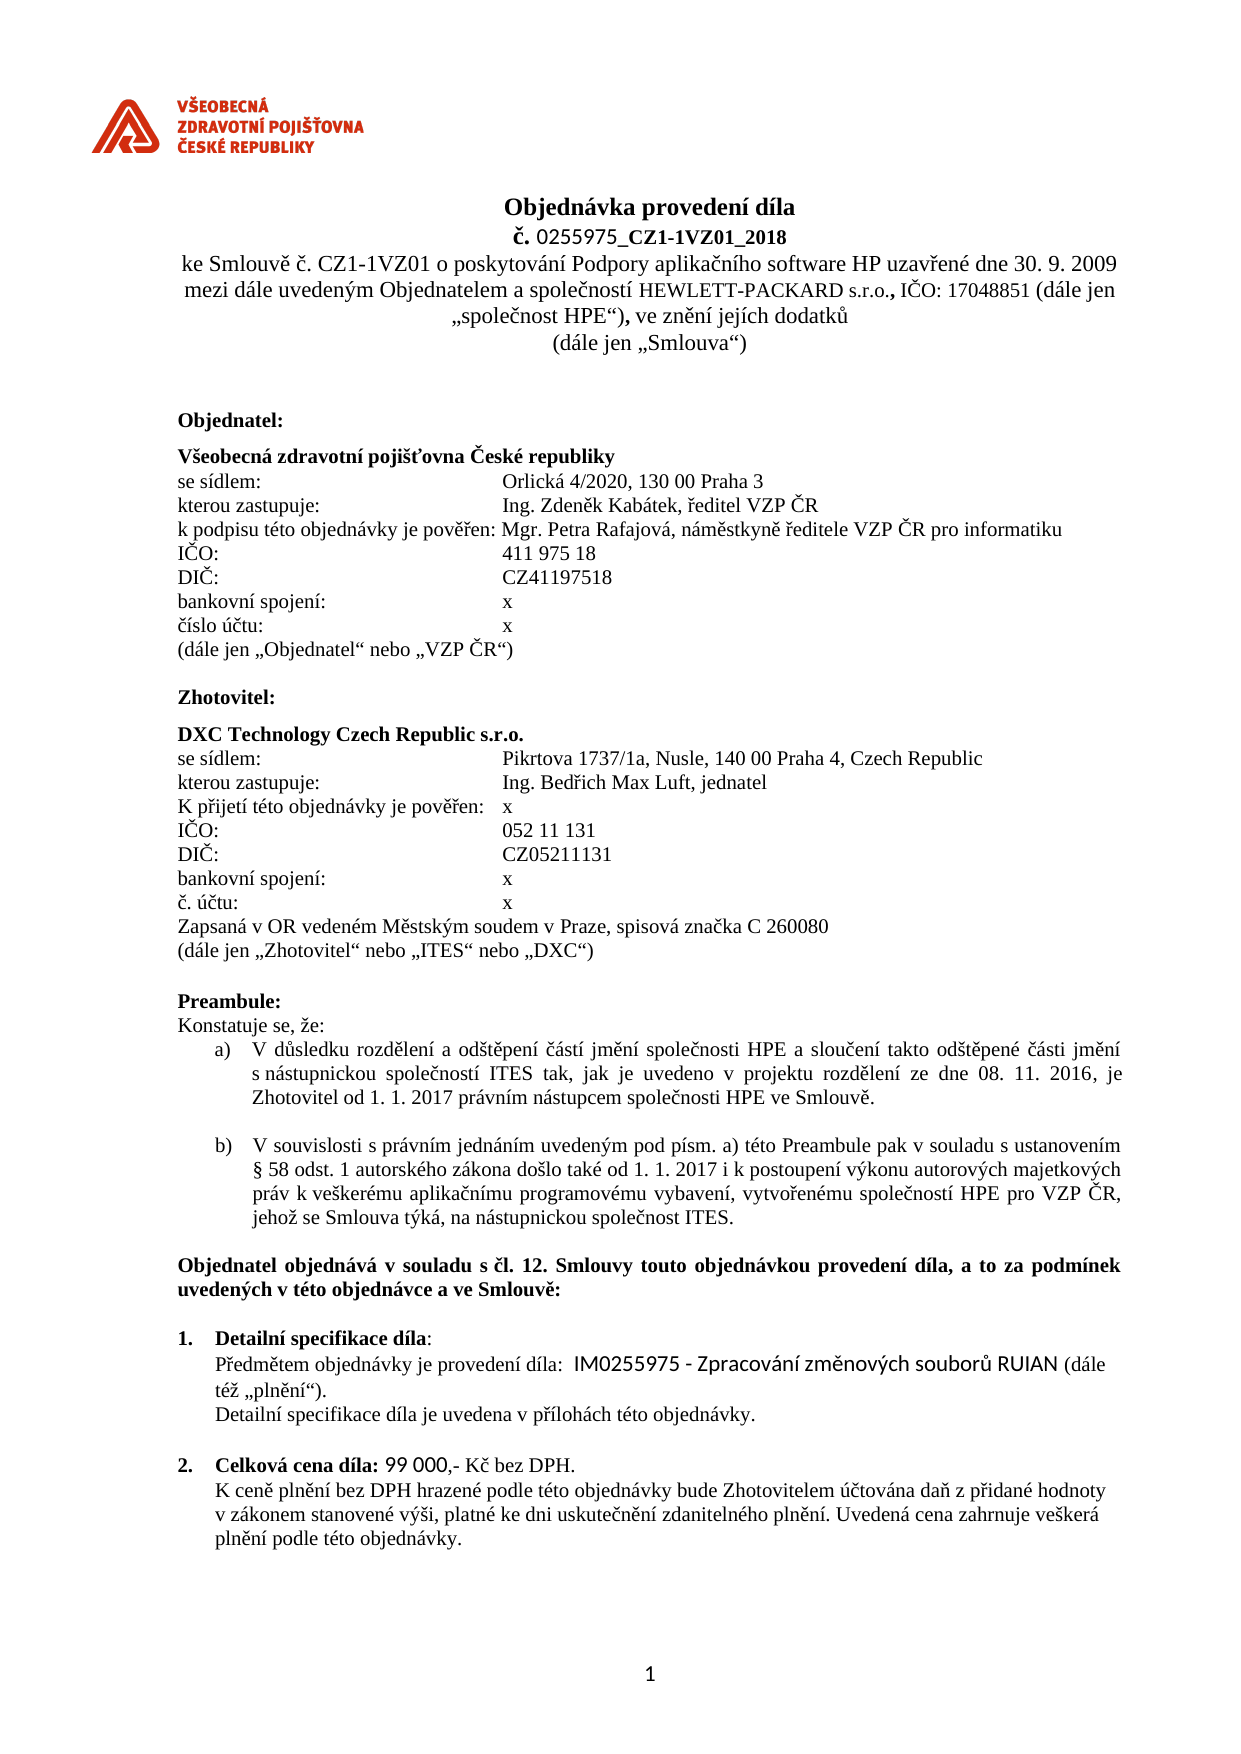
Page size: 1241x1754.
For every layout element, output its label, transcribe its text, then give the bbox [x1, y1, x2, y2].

text Objednatel objednává v souladu s čl. 12. Smlouvy touto objednávkou provedení díla, a to za podmínek uvedených v této objednávce a ve Smlouvě: [177, 1253, 1122, 1301]
text Všeobecná zdravotní pojišťovna České republiky [177, 444, 1122, 468]
list V důsledku rozdělení a odštěpení částí jmění společnosti HPE a sloučení takto odštěpené části jmění s nástupnickou společností ITES tak, jak je uvedeno v projektu rozdělení ze dne 08. 11. 2016, je Zhotovitel od 1. 1. 2017 právním nástupcem společnosti HPE ve Smlouvě. [214, 1037, 1122, 1109]
text ke Smlouvě č. CZ1-1VZ01 o poskytování Podpory aplikačního software HP uzavřené dne 30. 9. 2009 mezi dále uvedeným Objednatelem a společností HEWLETT-PACKARD s.r.o., IČO: 17048851 (dále jen „společnost HPE“), ve znění jejích dodatků (dále jen „Smlouva“) [177, 250, 1122, 355]
text K přijetí této objednávky je pověřen: x [177, 794, 1122, 818]
text č. účtu: x [177, 890, 1122, 914]
list V souvislosti s právním jednáním uvedeným pod písm. a) této Preambule pak v souladu s ustanovením § 58 odst. 1 autorského zákona došlo také od 1. 1. 2017 i k postoupení výkonu autorových majetkových práv k veškerému aplikačnímu programovému vybavení, vytvořenému společností HPE pro VZP ČR, jehož se Smlouva týká, na nástupnickou společnost ITES. [215, 1133, 1122, 1229]
text Zapsaná v OR vedeném Městským soudem v Praze, spisová značka C 260080 [177, 914, 1122, 938]
text Objednatel: [177, 408, 1122, 432]
list Detailní specifikace díla: Předmětem objednávky je provedení díla: (dále též „plnění“). [177, 1326, 1122, 1402]
text Zhotovitel: [177, 685, 1122, 709]
list K ceně plnění bez DPH hrazené podle této objednávky bude Zhotovitelem účtována daň z přidané hodnoty v zákonem stanovené výši, platné ke dni uskutečnění zdanitelného plnění. Uvedená cena zahrnuje veškerá plnění podle této objednávky. [215, 1478, 1122, 1550]
text IČO: 052 11 131 [177, 818, 1122, 842]
list Detailní specifikace díla je uvedena v přílohách této objednávky. [215, 1402, 1122, 1426]
text Konstatuje se, že: [177, 1013, 1122, 1037]
text bankovní spojení: x [177, 589, 1122, 613]
text IČO: 411 975 18 [177, 541, 1122, 565]
text Objednávka provedení díla [177, 192, 1122, 221]
text číslo účtu: x [177, 613, 1122, 637]
text kterou zastupuje: Ing. Zdeněk Kabátek, ředitel VZP ČR [177, 493, 1122, 517]
text se sídlem: Pikrtova 1737/1a, Nusle, 140 00 Praha 4, Czech Republic [177, 746, 1122, 770]
text DIČ: CZ05211131 [177, 842, 1122, 866]
text DIČ: CZ41197518 [177, 565, 1122, 589]
text kterou zastupuje: Ing. Bedřich Max Luft, jednatel [177, 770, 1122, 794]
text se sídlem: Orlická 4/2020, 130 00 Praha 3 [177, 468, 1122, 493]
text (dále jen „Zhotovitel“ nebo „ITES“ nebo „DXC“) [177, 938, 1122, 962]
text DXC Technology Czech Republic s.r.o. [177, 722, 1122, 746]
list Celková cena díla: ,- Kč bez DPH. [177, 1450, 1122, 1478]
text bankovní spojení: x [177, 866, 1122, 890]
text č. _CZ1-1VZ01_ [177, 221, 1122, 250]
text (dále jen „Objednatel“ nebo „VZP ČR“) [177, 637, 1122, 661]
text Preambule: [177, 989, 1122, 1013]
picture [91, 96, 364, 153]
text k podpisu této objednávky je pověřen: [177, 517, 1122, 541]
